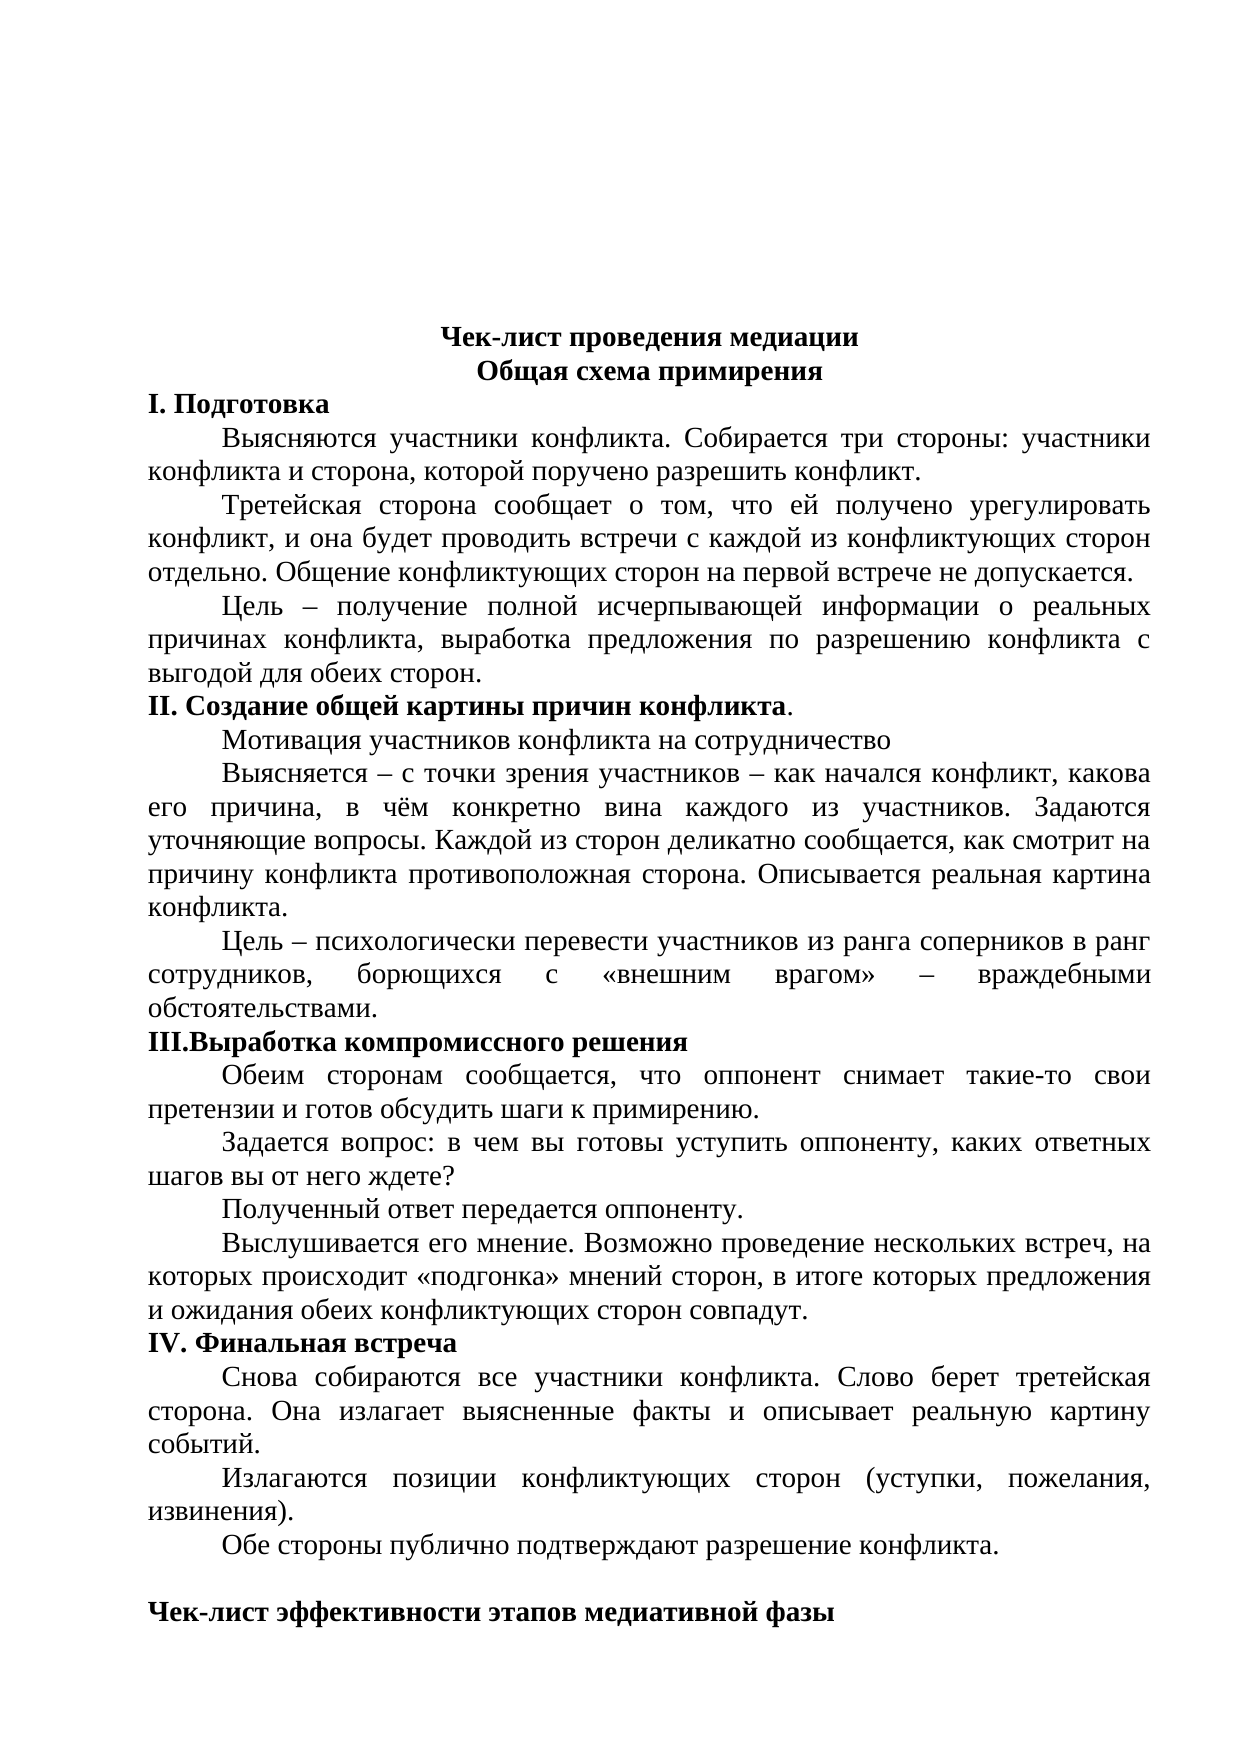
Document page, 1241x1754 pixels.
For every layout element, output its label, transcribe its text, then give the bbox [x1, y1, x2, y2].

text Излагаются позиции конфликтующих сторон (уступки, пожелания, извинения). [148, 1460, 1152, 1527]
text I. Подготовка [148, 386, 1152, 420]
text Выслушивается его мнение. Возможно проведение нескольких встреч, на которых происходит «подгонка» мнений сторон, в итоге которых предложения и ожидания обеих конфликтующих сторон совпадут. [148, 1225, 1152, 1326]
text Обеим сторонам сообщается, что оппонент снимает такие-то свои претензии и готов обсудить шаги к примирению. [148, 1057, 1152, 1124]
text Снова собираются все участники конфликта. Слово берет третейская сторона. Она излагает выясненные факты и описывает реальную картину событий. [148, 1359, 1152, 1460]
text Выясняются участники конфликта. Собирается три стороны: участники конфликта и сторона, которой поручено разрешить конфликт. [148, 420, 1152, 487]
text Цель – психологически перевести участников из ранга соперников в ранг сотрудников, борющихся с «внешним врагом» – враждебными обстоятельствами. [148, 923, 1152, 1024]
text III.Выработка компромиссного решения [148, 1024, 1152, 1057]
text Общая схема примирения [148, 353, 1152, 386]
text Задается вопрос: в чем вы готовы уступить оппоненту, каких ответных шагов вы от него ждете? [148, 1124, 1152, 1191]
text Выясняется – с точки зрения участников – как начался конфликт, какова его причина, в чём конкретно вина каждого из участников. Задаются уточняющие вопросы. Каждой из сторон деликатно сообщается, как смотрит на причину конфликта противоположная сторона. Описывается реальная картина конфликта. [148, 755, 1152, 923]
text Обе стороны публично подтверждают разрешение конфликта. [148, 1527, 1152, 1560]
text Чек-лист эффективности этапов медиативной фазы [148, 1594, 1152, 1627]
text Мотивация участников конфликта на сотрудничество [148, 722, 1152, 755]
text IV. Финальная встреча [148, 1326, 1152, 1359]
text Полученный ответ передается оппоненту. [148, 1191, 1152, 1225]
text II. Создание общей картины причин конфликта. [148, 688, 1152, 722]
text Цель – получение полной исчерпывающей информации о реальных причинах конфликта, выработка предложения по разрешению конфликта с выгодой для обеих сторон. [148, 588, 1152, 688]
text Третейская сторона сообщает о том, что ей получено урегулировать конфликт, и она будет проводить встречи с каждой из конфликтующих сторон отдельно. Общение конфликтующих сторон на первой встрече не допускается. [148, 487, 1152, 588]
text Чек-лист проведения медиации [148, 319, 1152, 353]
